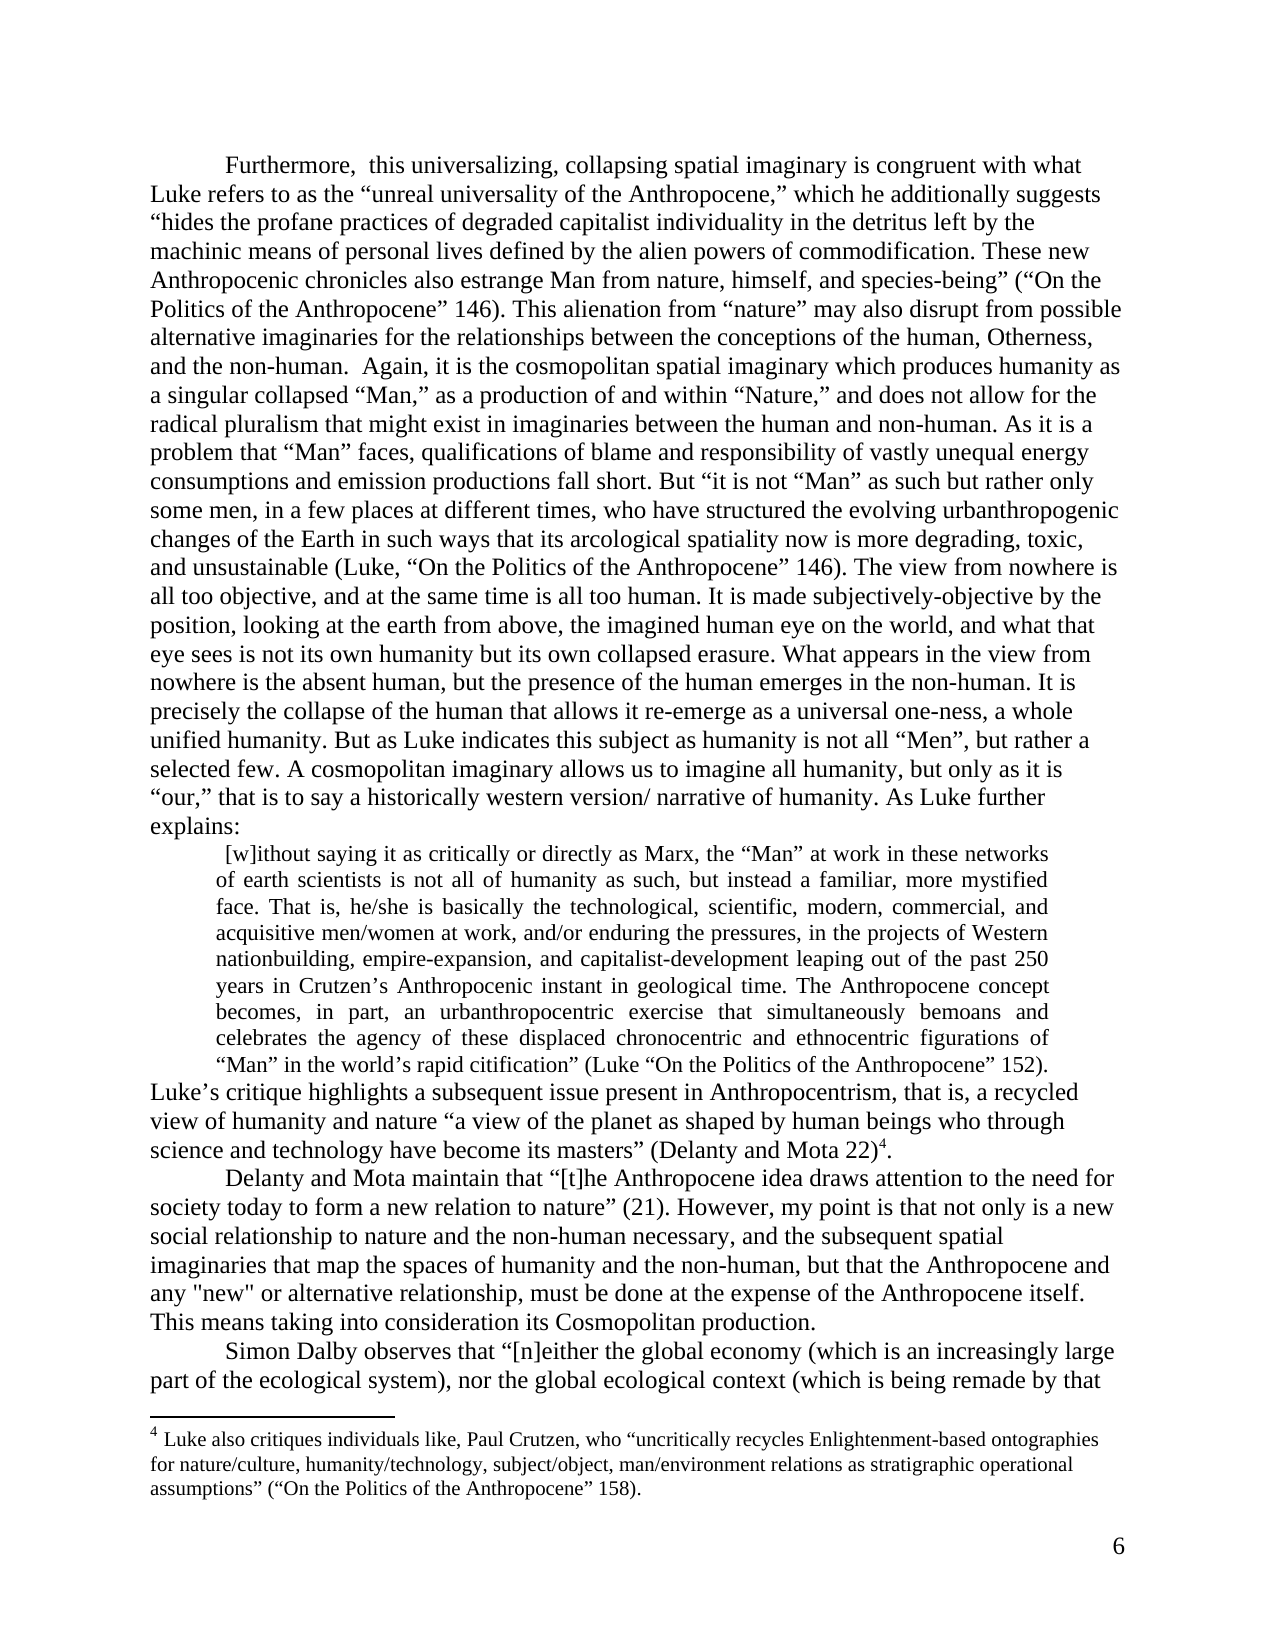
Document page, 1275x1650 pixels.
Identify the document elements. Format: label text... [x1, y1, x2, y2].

text Delanty and Mota maintain that “[t]he Anthropocene idea draws attention to the need for society today to form a new relation to nature” (21). However, my point is that not only is a new social relationship to nature and the non-human necessary, and the subsequent spatial imaginaries that map the spaces of humanity and the non-human, but that the Anthropocene and any "new" or alternative relationship, must be done at the expense of the Anthropocene itself. This means taking into consideration its Cosmopolitan production. [150, 1163, 1125, 1336]
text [150, 1336, 1125, 1393]
text Furthermore, this universalizing, collapsing spatial imaginary is congruent with what Luke refers to as the “unreal universality of the Anthropocene,” which he additionally suggests “hides the profane practices of degraded capitalist individuality in the detritus left by the machinic means of personal lives defined by the alien powers of commodification. These new Anthropocenic chronicles also estrange Man from nature, himself, and species-being” (“On the Politics of the Anthropocene” 146). This alienation from “nature” may also disrupt from possible alternative imaginaries for the relationships between the conceptions of the human, Otherness, and the non-human. Again, it is the cosmopolitan spatial imaginary which produces humanity as a singular collapsed “Man,” as a production of and within “Nature,” and does not allow for the radical pluralism that might exist in imaginaries between the human and non-human. As it is a problem that “Man” faces, qualifications of blame and responsibility of vastly unequal energy consumptions and emission productions fall short. But “it is not “Man” as such but rather only some men, in a few places at different times, who have structured the evolving urbanthropogenic changes of the Earth in such ways that its arcological spatiality now is more degrading, toxic, and unsustainable (Luke, “On the Politics of the Anthropocene” 146). The view from nowhere is all too objective, and at the same time is all too human. It is made subjectively-objective by the position, looking at the earth from above, the imagined human eye on the world, and what that eye sees is not its own humanity but its own collapsed erasure. What appears in the view from nowhere is the absent human, but the presence of the human emerges in the non-human. It is precisely the collapse of the human that allows it re-emerge as a universal one-ness, a whole unified humanity. But as Luke indicates this subject as humanity is not all “Men”, but rather a selected few. A cosmopolitan imaginary allows us to imagine all humanity, but only as it is “our,” that is to say a historically western version/ narrative of humanity. As Luke further explains: [150, 150, 1125, 840]
text [w]ithout saying it as critically or directly as Marx, the “Man” at work in these networks of earth scientists is not all of humanity as such, but instead a familiar, more mystified face. That is, he/she is basically the technological, scientific, modern, commercial, and acquisitive men/women at work, and/or enduring the pressures, in the projects of Western nationbuilding, empire-expansion, and capitalist-development leaping out of the past 250 years in Crutzen’s Anthropocenic instant in geological time. The Anthropocene concept becomes, in part, an urbanthropocentric exercise that simultaneously bemoans and celebrates the agency of these displaced chronocentric and ethnocentric figurations of “Man” in the world’s rapid citification” (Luke “On the Politics of the Anthropocene” 152). [216, 840, 1050, 1077]
text Luke’s critique highlights a subsequent issue present in Anthropocentrism, that is, a recycled view of humanity and nature “a view of the planet as shaped by human beings who through science and technology have become its masters” (Delanty and Mota 22). [150, 1077, 1125, 1163]
